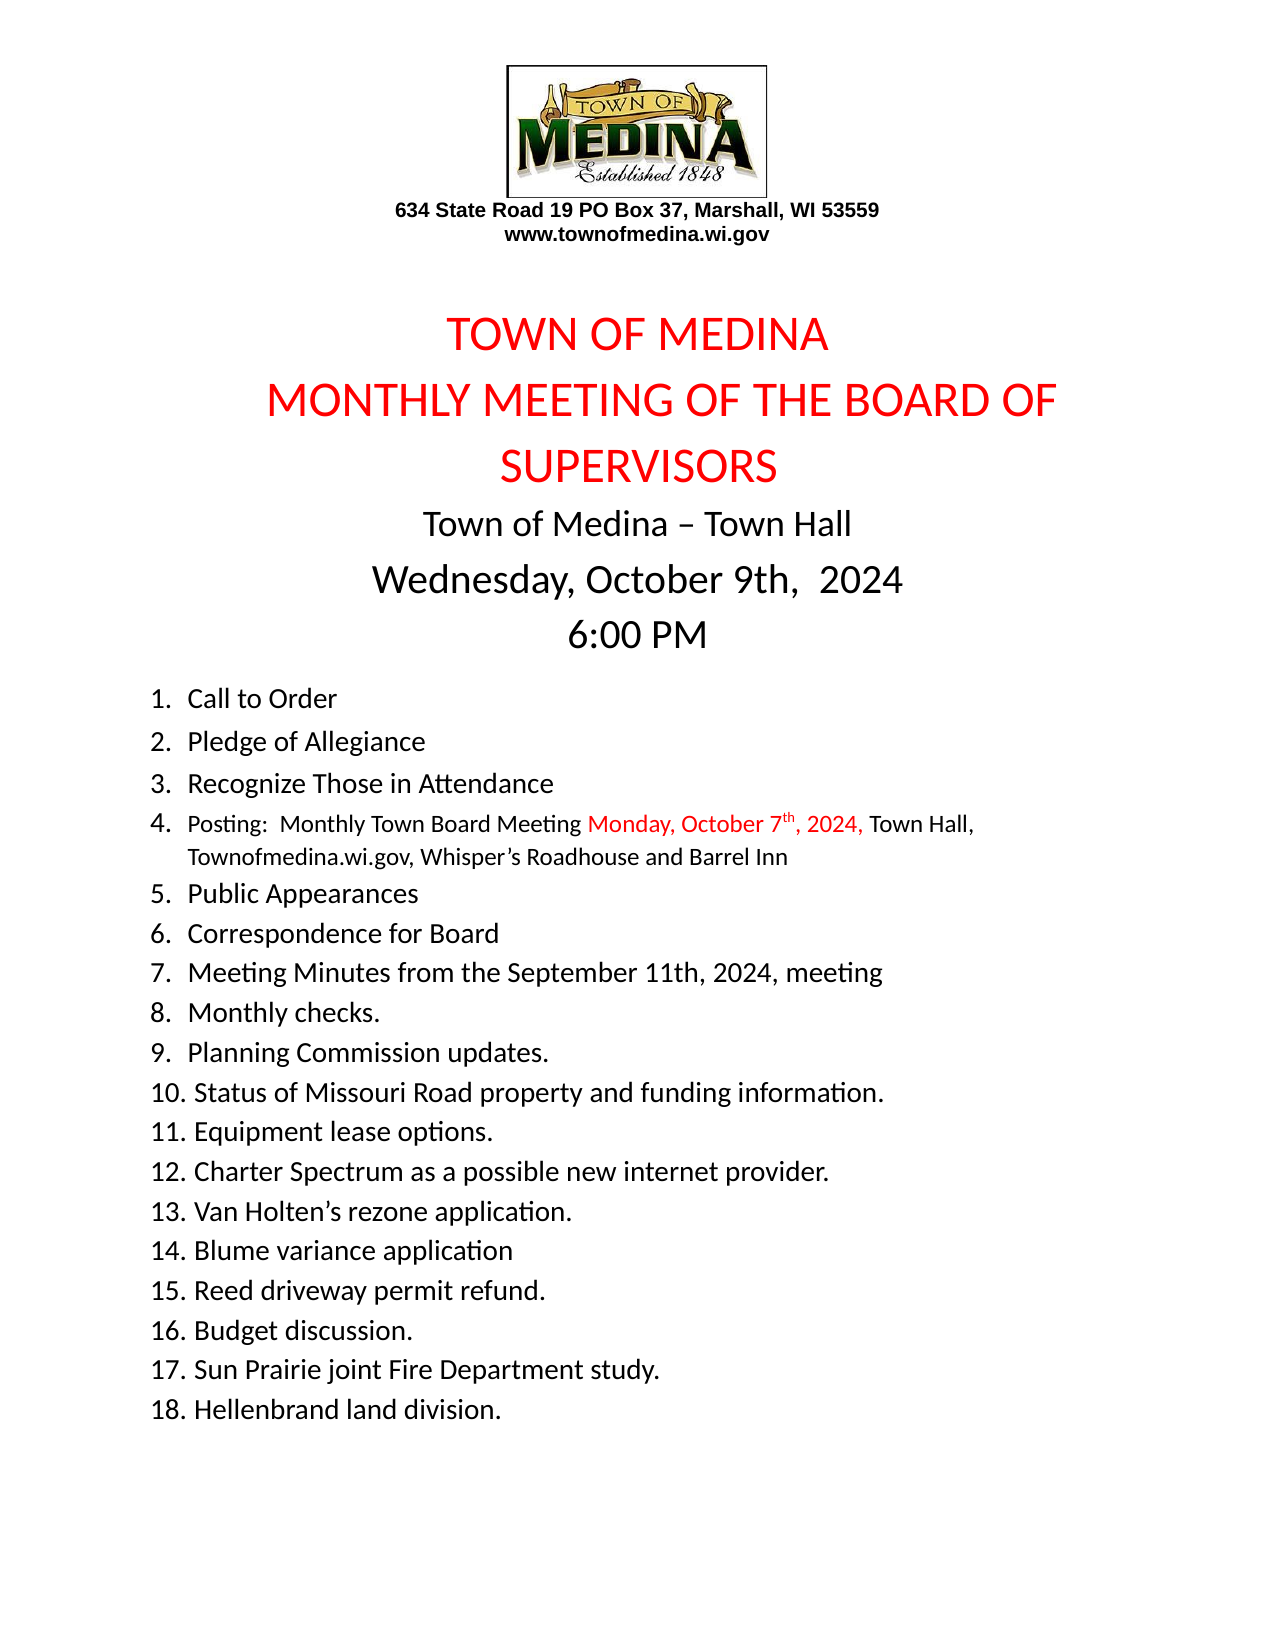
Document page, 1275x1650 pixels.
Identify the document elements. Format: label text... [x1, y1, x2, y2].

list Posting: Monthly Town Board Meeting Monday, October 7th, 2024, Town Hall, Townofmedina.wi.gov, Whisper’s Roadhouse and Barrel Inn [150, 804, 1119, 871]
list Planning Commission updates. [150, 1034, 1119, 1069]
list Status of Missouri Road property and funding information. [150, 1074, 1119, 1109]
text TOWN OF MEDINA [156, 302, 1119, 363]
list Correspondence for Board [150, 915, 1119, 951]
list Meeting Minutes from the September 11th, 2024, meeting [150, 954, 1119, 990]
text Wednesday, October 9th, 2024 [156, 553, 1119, 604]
list Van Holten’s rezone application. [150, 1193, 1119, 1228]
list Hellenbrand land division. [150, 1391, 1119, 1427]
list Pledge of Allegiance [150, 723, 1119, 758]
list Charter Spectrum as a possible new internet provider. [150, 1153, 1119, 1189]
list Equipment lease options. [150, 1113, 1119, 1149]
text Town of Medina – Town Hall [156, 500, 1119, 546]
list Monthly checks. [150, 994, 1119, 1030]
text 6:00 PM [156, 608, 1119, 659]
picture [506, 65, 768, 198]
list Blume variance application [150, 1232, 1119, 1268]
text MONTHLY MEETING OF THE BOARD OF SUPERVISORS [266, 368, 1119, 495]
list Sun Prairie joint Fire Department study. [150, 1351, 1119, 1387]
text 634 State Road 19 PO Box 37, Marshall, WI 53559 www.townofmedina.wi.gov [395, 198, 1119, 246]
list Call to Order [150, 680, 1119, 716]
list Recognize Those in Attendance [150, 765, 1119, 800]
list Budget discussion. [150, 1312, 1119, 1347]
list Reed driveway permit refund. [150, 1272, 1119, 1308]
list Public Appearances [150, 875, 1119, 911]
